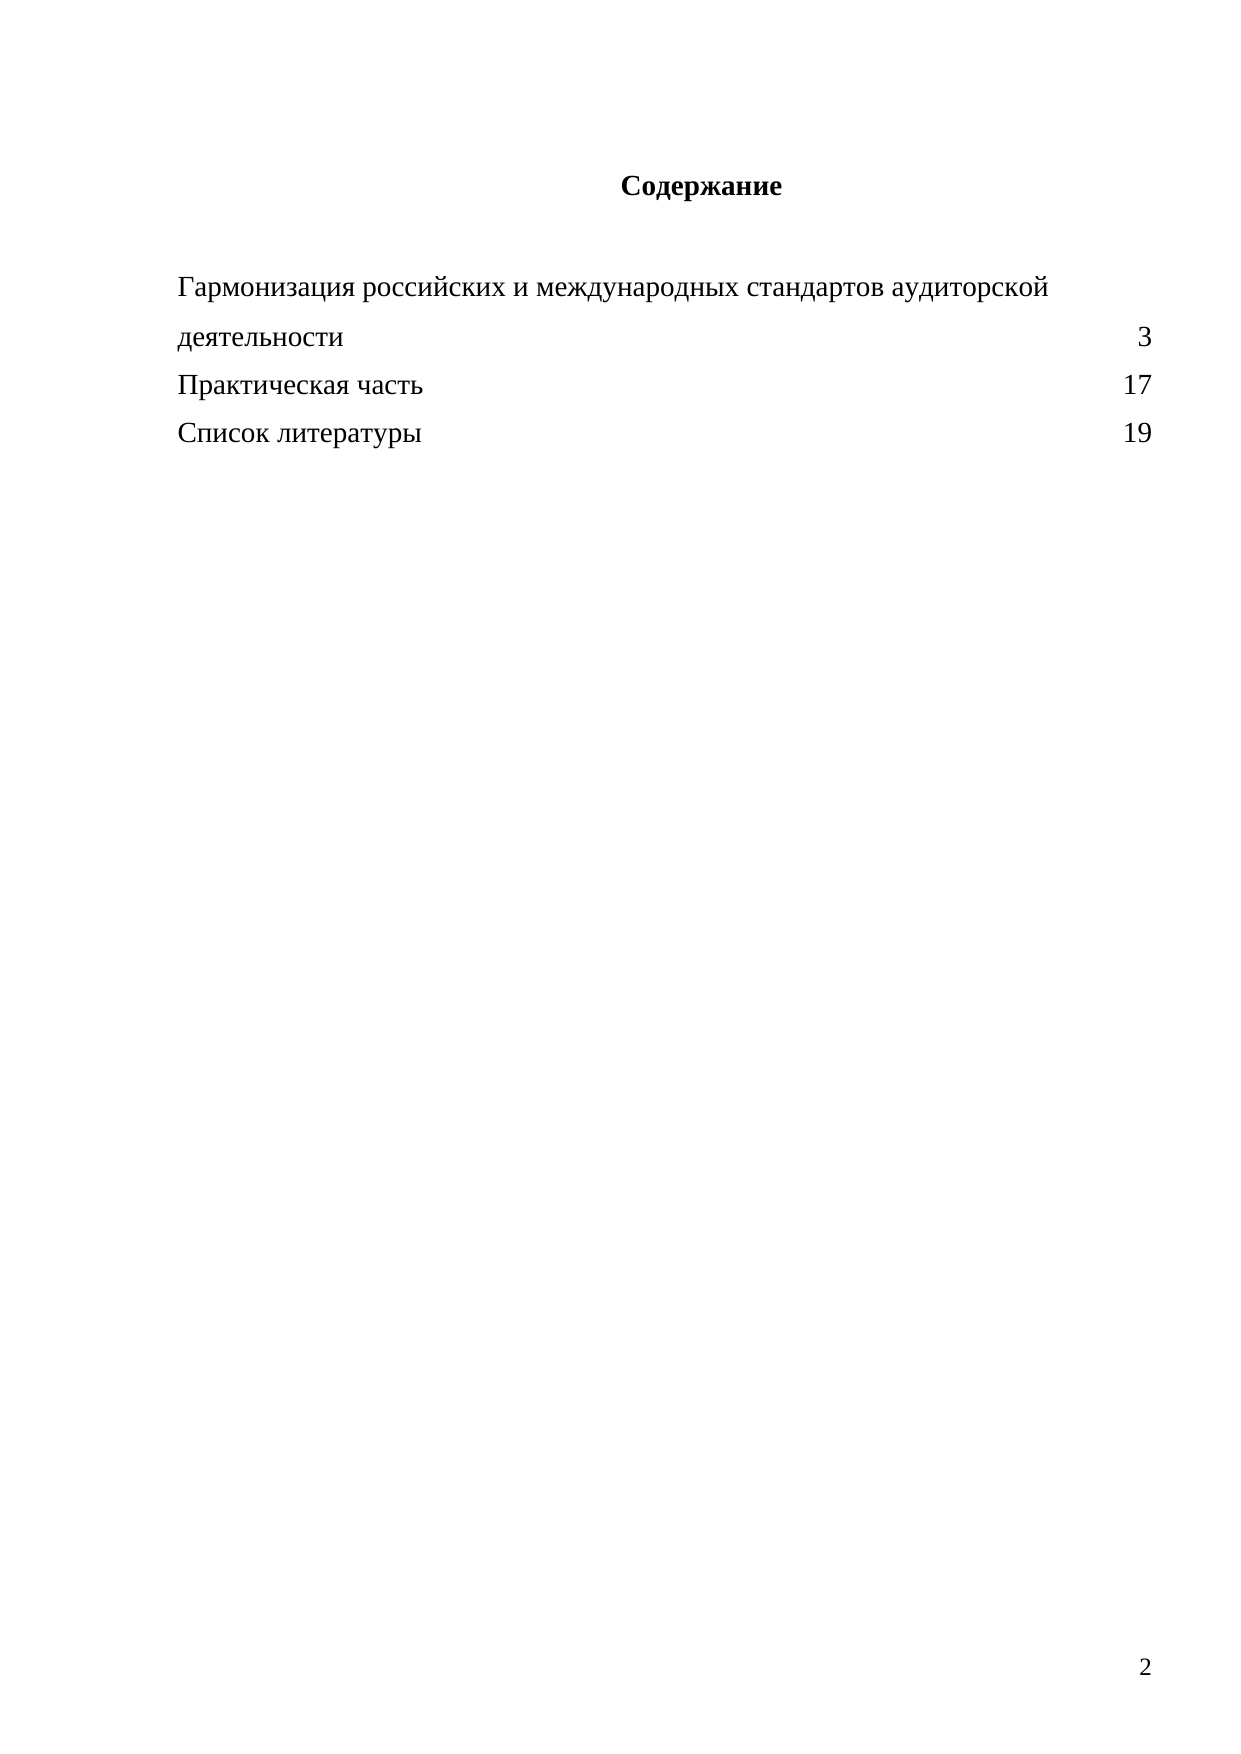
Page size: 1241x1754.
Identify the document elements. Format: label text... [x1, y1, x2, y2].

table_cell 17 [1077, 367, 1163, 415]
table_cell Список литературы [166, 415, 1077, 463]
table_header Гармонизация российских и международных стандартов аудиторской деятельности [166, 269, 1077, 367]
table_header 3 [1077, 269, 1163, 367]
table_cell Практическая часть [166, 367, 1077, 415]
table_cell 19 [1077, 415, 1163, 463]
text Содержание [177, 168, 1152, 202]
